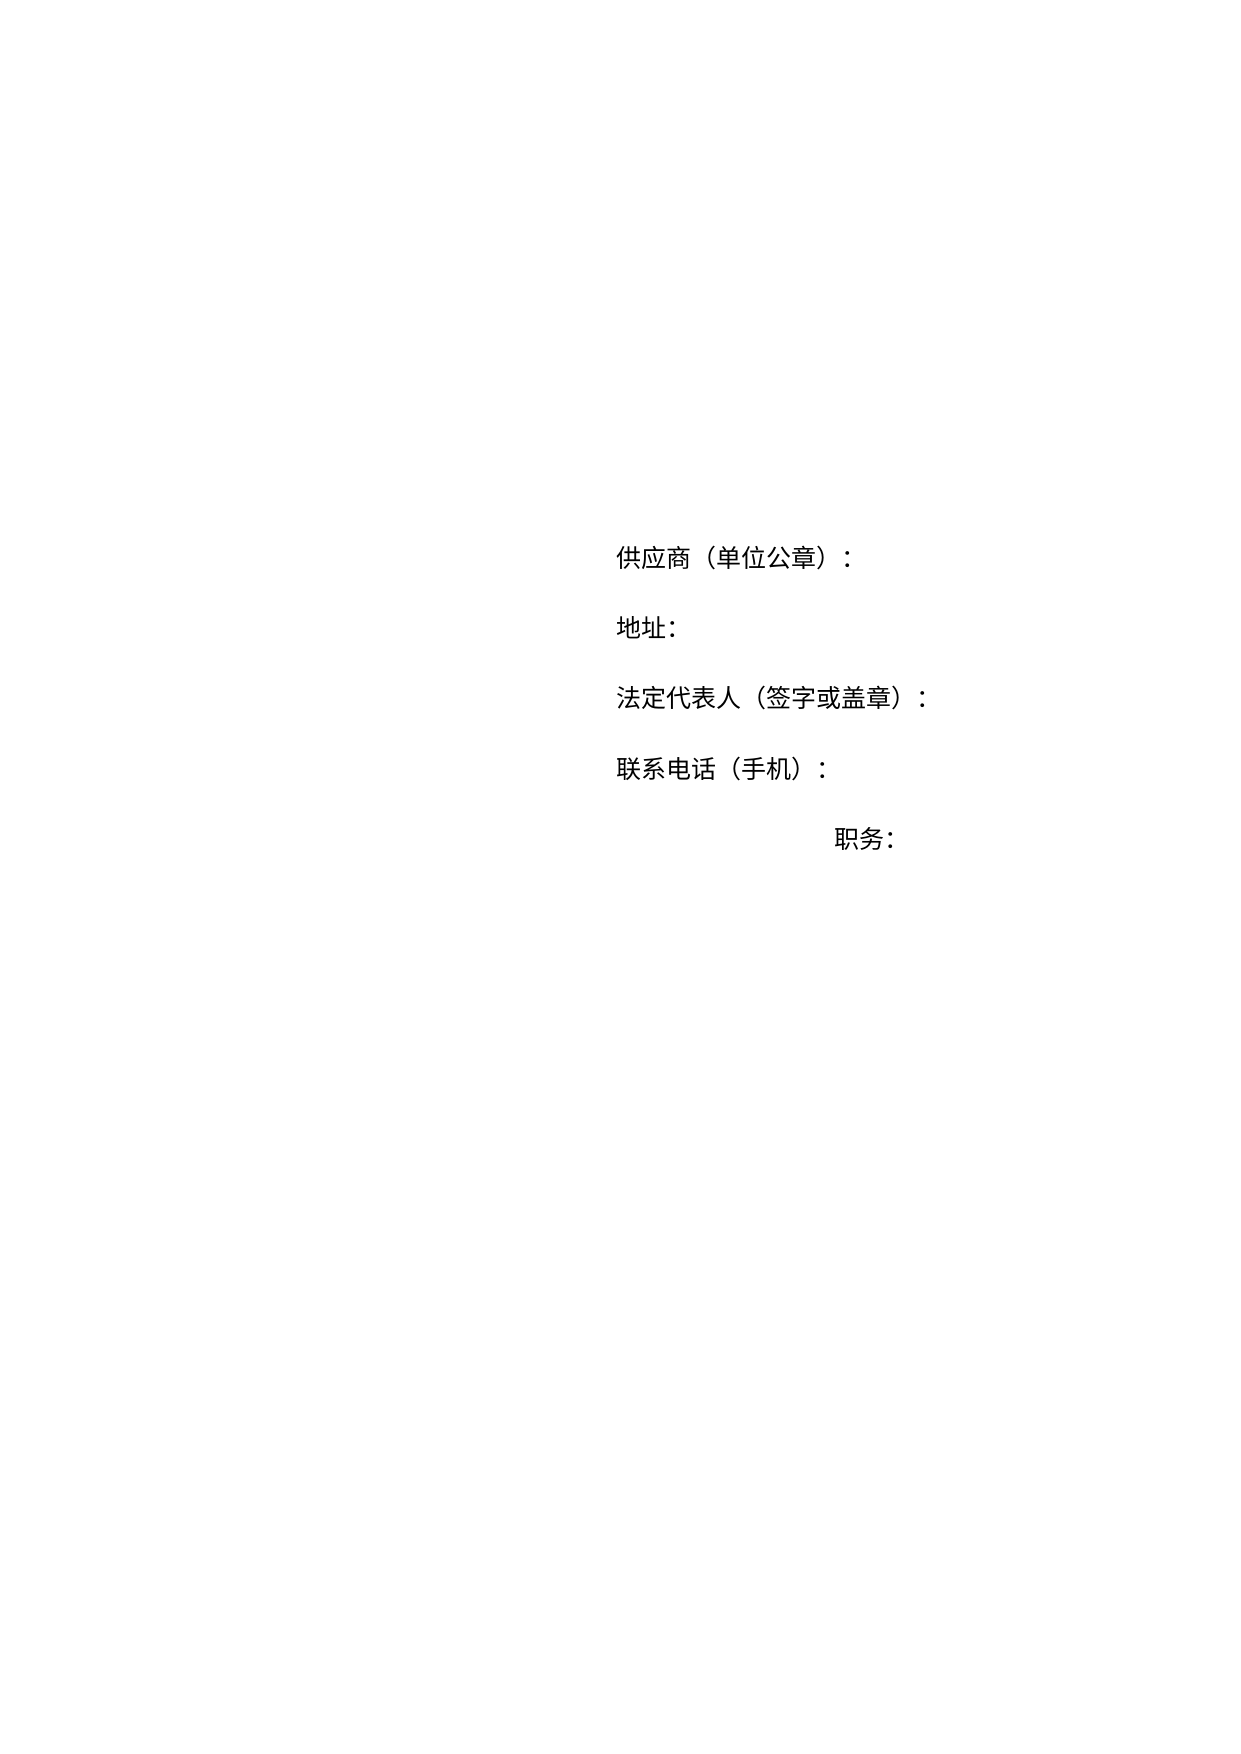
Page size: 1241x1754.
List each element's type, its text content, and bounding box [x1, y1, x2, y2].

text 地址： [112, 604, 1128, 649]
text 联系电话（手机）： [112, 745, 1128, 790]
text 职务：法定代表人授权书 [112, 815, 1128, 860]
text 法定代表人（签字或盖章）： [112, 674, 1128, 720]
text 供应商（单位公章）： [112, 534, 1128, 579]
